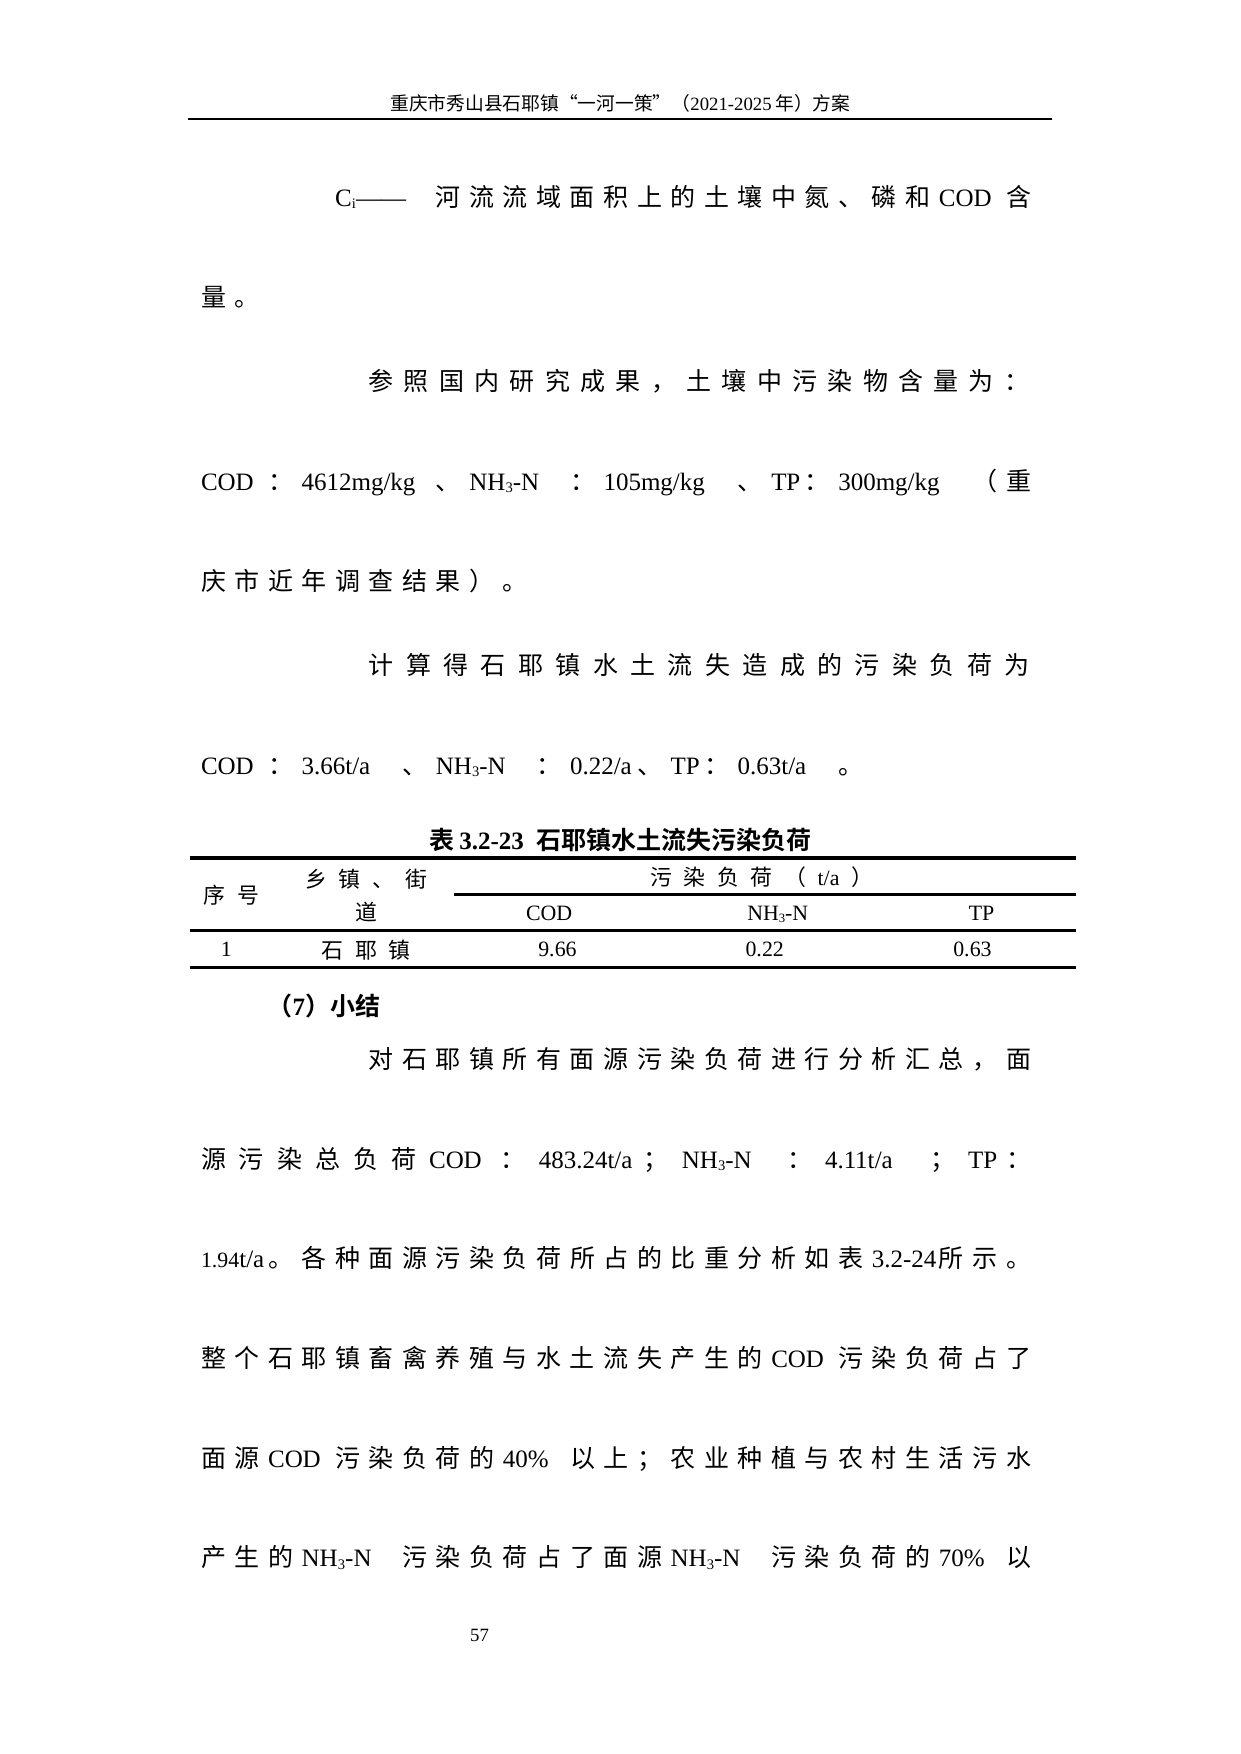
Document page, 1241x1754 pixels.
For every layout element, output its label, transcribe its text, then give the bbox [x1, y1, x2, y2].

text 参照国内研究成果，土壤中污染物含量为：COD：4612mg/kg、NH3-N：105mg/kg、TP：300mg/kg（重庆市近年调查结果）。 [201, 347, 1039, 613]
table_cell 9.66 [454, 932, 661, 966]
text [201, 1024, 1039, 1589]
table_cell 0.63 [868, 932, 1076, 966]
table_header 序号 [190, 860, 285, 929]
text （7）小结 [201, 986, 1039, 1022]
table_cell COD [454, 896, 661, 929]
table_cell TP [868, 896, 1076, 929]
table_cell NH3-N [661, 896, 868, 929]
table_header 乡镇、街道 [285, 860, 454, 929]
table_cell 0.22 [661, 932, 868, 966]
table_cell 石耶镇 [285, 932, 454, 966]
text 计算得石耶镇水土流失造成的污染负荷为COD：3.66t/a、NH3-N：0.22/a、TP：0.63t/a。 [201, 631, 1039, 797]
table_header 污染负荷（t/a） [454, 860, 1076, 893]
text 表3.2-23 石耶镇水土流失污染负荷 [201, 820, 1039, 856]
text Ci——河流流域面积上的土壤中氮、磷和COD含量。 [201, 162, 1039, 329]
table_cell 1 [190, 932, 285, 966]
